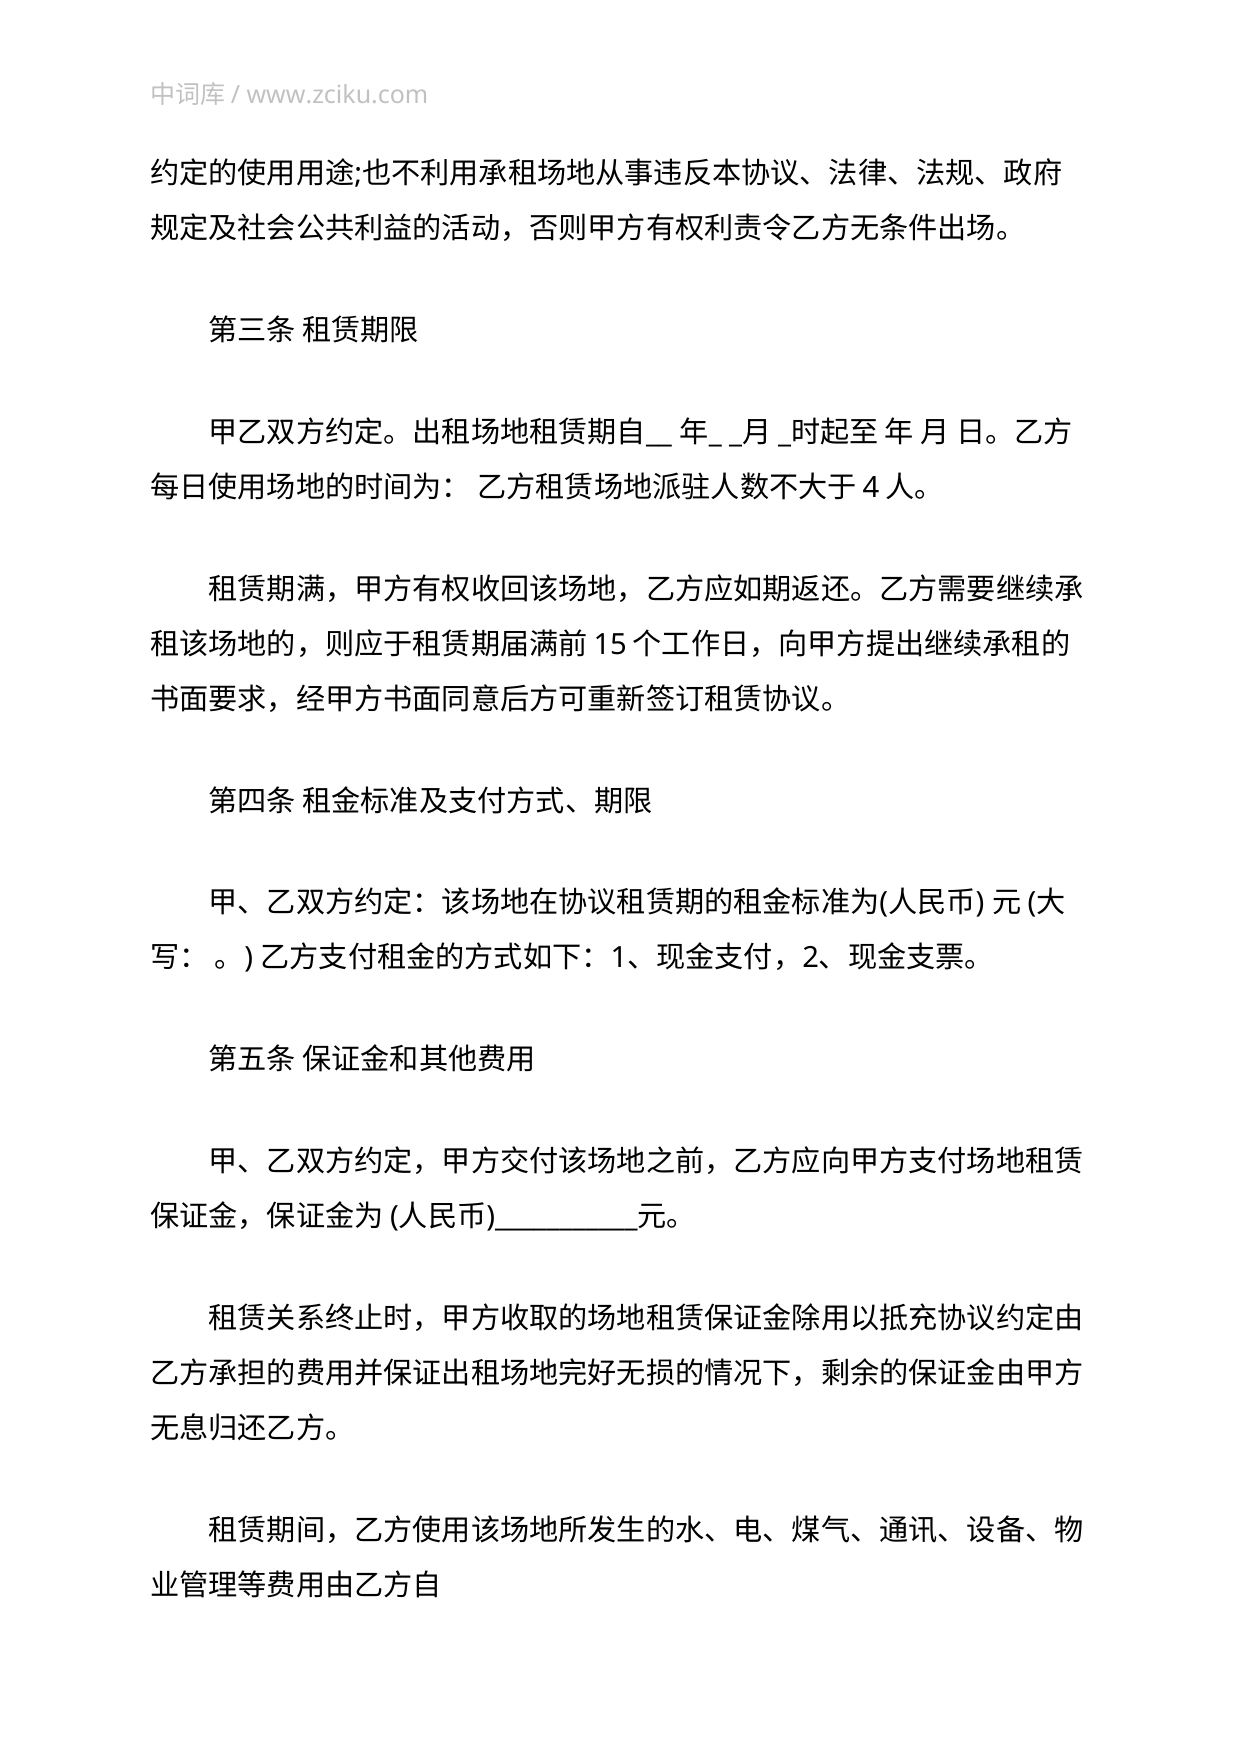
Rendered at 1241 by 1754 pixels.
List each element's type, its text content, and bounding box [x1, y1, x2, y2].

text 第四条 租金标准及支付方式、期限 [150, 777, 1090, 819]
text 甲、乙双方约定，甲方交付该场地之前，乙方应向甲方支付场地租赁保证金，保证金为 (人民币)___________元。 [150, 1138, 1090, 1235]
text 第三条 租赁期限 [150, 307, 1090, 349]
text 第五条 保证金和其他费用 [150, 1036, 1090, 1078]
text 甲、乙双方约定：该场地在协议租赁期的租金标准为(人民币) 元 (大写： 。) 乙方支付租金的方式如下：1、现金支付，2、现金支票。 [150, 879, 1090, 976]
text 租赁期满，甲方有权收回该场地，乙方应如期返还。乙方需要继续承租该场地的，则应于租赁期届满前15个工作日，向甲方提出继续承租的书面要求，经甲方书面同意后方可重新签订租赁协议。 [150, 566, 1090, 718]
text 甲乙双方约定。出租场地租赁期自__ 年_ _月 _时起至 年 月 日。乙方每日使用场地的时间为： 乙方租赁场地派驻人数不大于4人。 [150, 408, 1090, 506]
text 租赁期间，乙方使用该场地所发生的水、电、煤气、通讯、设备、物业管理等费用由乙方自 [150, 1506, 1090, 1603]
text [150, 150, 1090, 247]
text 租赁关系终止时，甲方收取的场地租赁保证金除用以抵充协议约定由乙方承担的费用并保证出租场地完好无损的情况下，剩余的保证金由甲方无息归还乙方。 [150, 1294, 1090, 1447]
